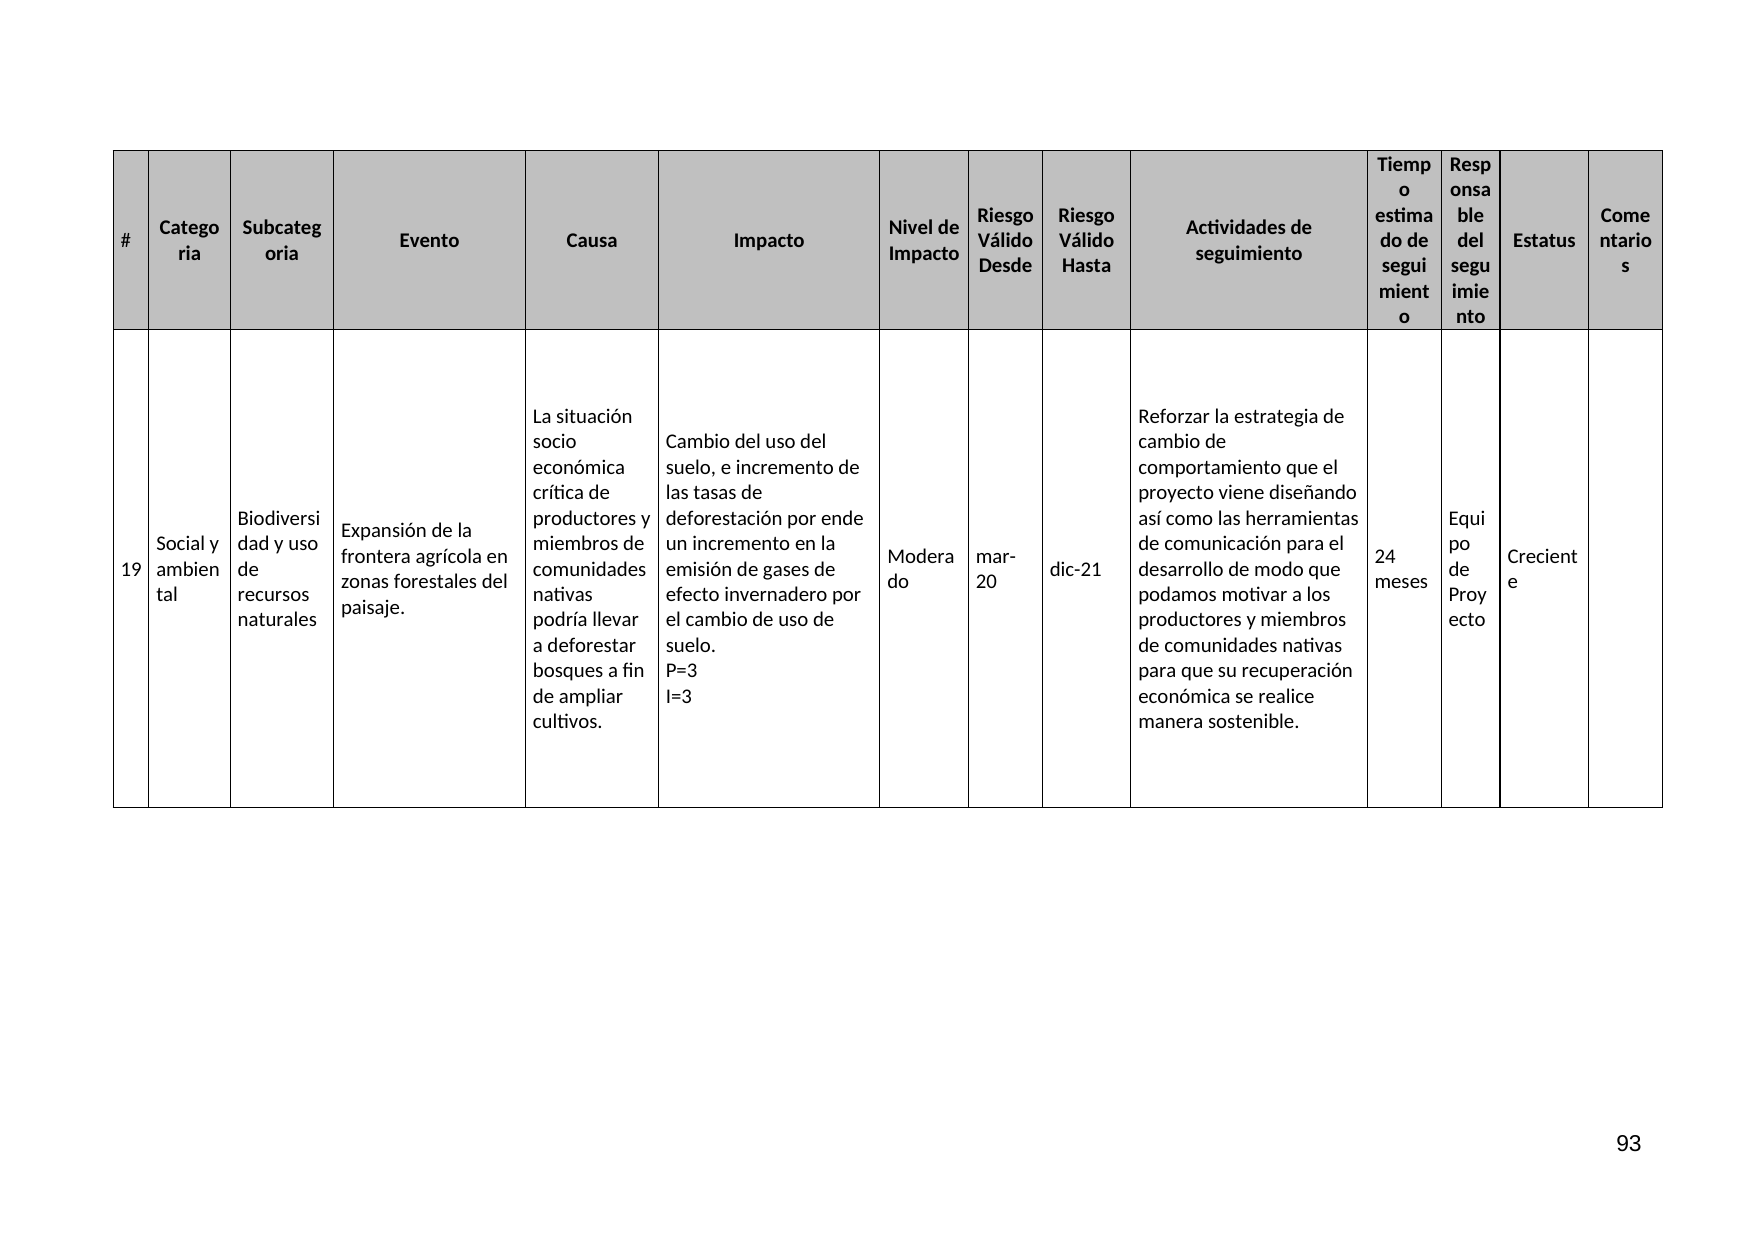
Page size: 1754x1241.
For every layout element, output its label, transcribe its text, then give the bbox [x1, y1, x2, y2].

table_header Comentarios [1589, 151, 1662, 329]
table_cell [1589, 330, 1662, 807]
table_header Estatus [1501, 151, 1588, 329]
table_cell Creciente [1501, 330, 1588, 807]
table_cell Cambio del uso del suelo, e incremento de las tasas de deforestación por ende un incremento en la emisión de gases de efecto invernadero por el cambio de uso de suelo. P=3 I=3 [659, 330, 879, 807]
table_header Subcategoria [231, 151, 333, 329]
table_cell 19 [114, 330, 148, 807]
table_cell Social y ambiental [149, 330, 230, 807]
table_cell Equipo de Proyecto [1442, 330, 1499, 807]
table_header Actividades de seguimiento [1131, 151, 1367, 329]
table_header Riesgo Válido Hasta [1043, 151, 1130, 329]
table_header # [114, 151, 148, 329]
table_header Evento [334, 151, 525, 329]
table_cell Reforzar la estrategia de cambio de comportamiento que el proyecto viene diseñando así como las herramientas de comunicación para el desarrollo de modo que podamos motivar a los productores y miembros de comunidades nativas para que su recuperación económica se realice manera sostenible. [1131, 330, 1367, 807]
table_cell Moderado [880, 330, 968, 807]
table_cell 24 meses [1368, 330, 1441, 807]
table_cell dic-21 [1043, 330, 1130, 807]
table_header Categoria [149, 151, 230, 329]
table_header Tiempo estimado de seguimiento [1368, 151, 1441, 329]
table_cell Biodiversidad y uso de recursos naturales [231, 330, 333, 807]
table_header Impacto [659, 151, 879, 329]
table_header Causa [526, 151, 658, 329]
table_header Responsable del seguimiento [1442, 151, 1499, 329]
table_header Nivel de Impacto [880, 151, 968, 329]
table_header Riesgo Válido Desde [969, 151, 1042, 329]
table_cell Expansión de la frontera agrícola en zonas forestales del paisaje. [334, 330, 525, 807]
table_cell La situación socio económica crítica de productores y miembros de comunidades nativas podría llevar a deforestar bosques a fin de ampliar cultivos. [526, 330, 658, 807]
table_cell mar-20 [969, 330, 1042, 807]
